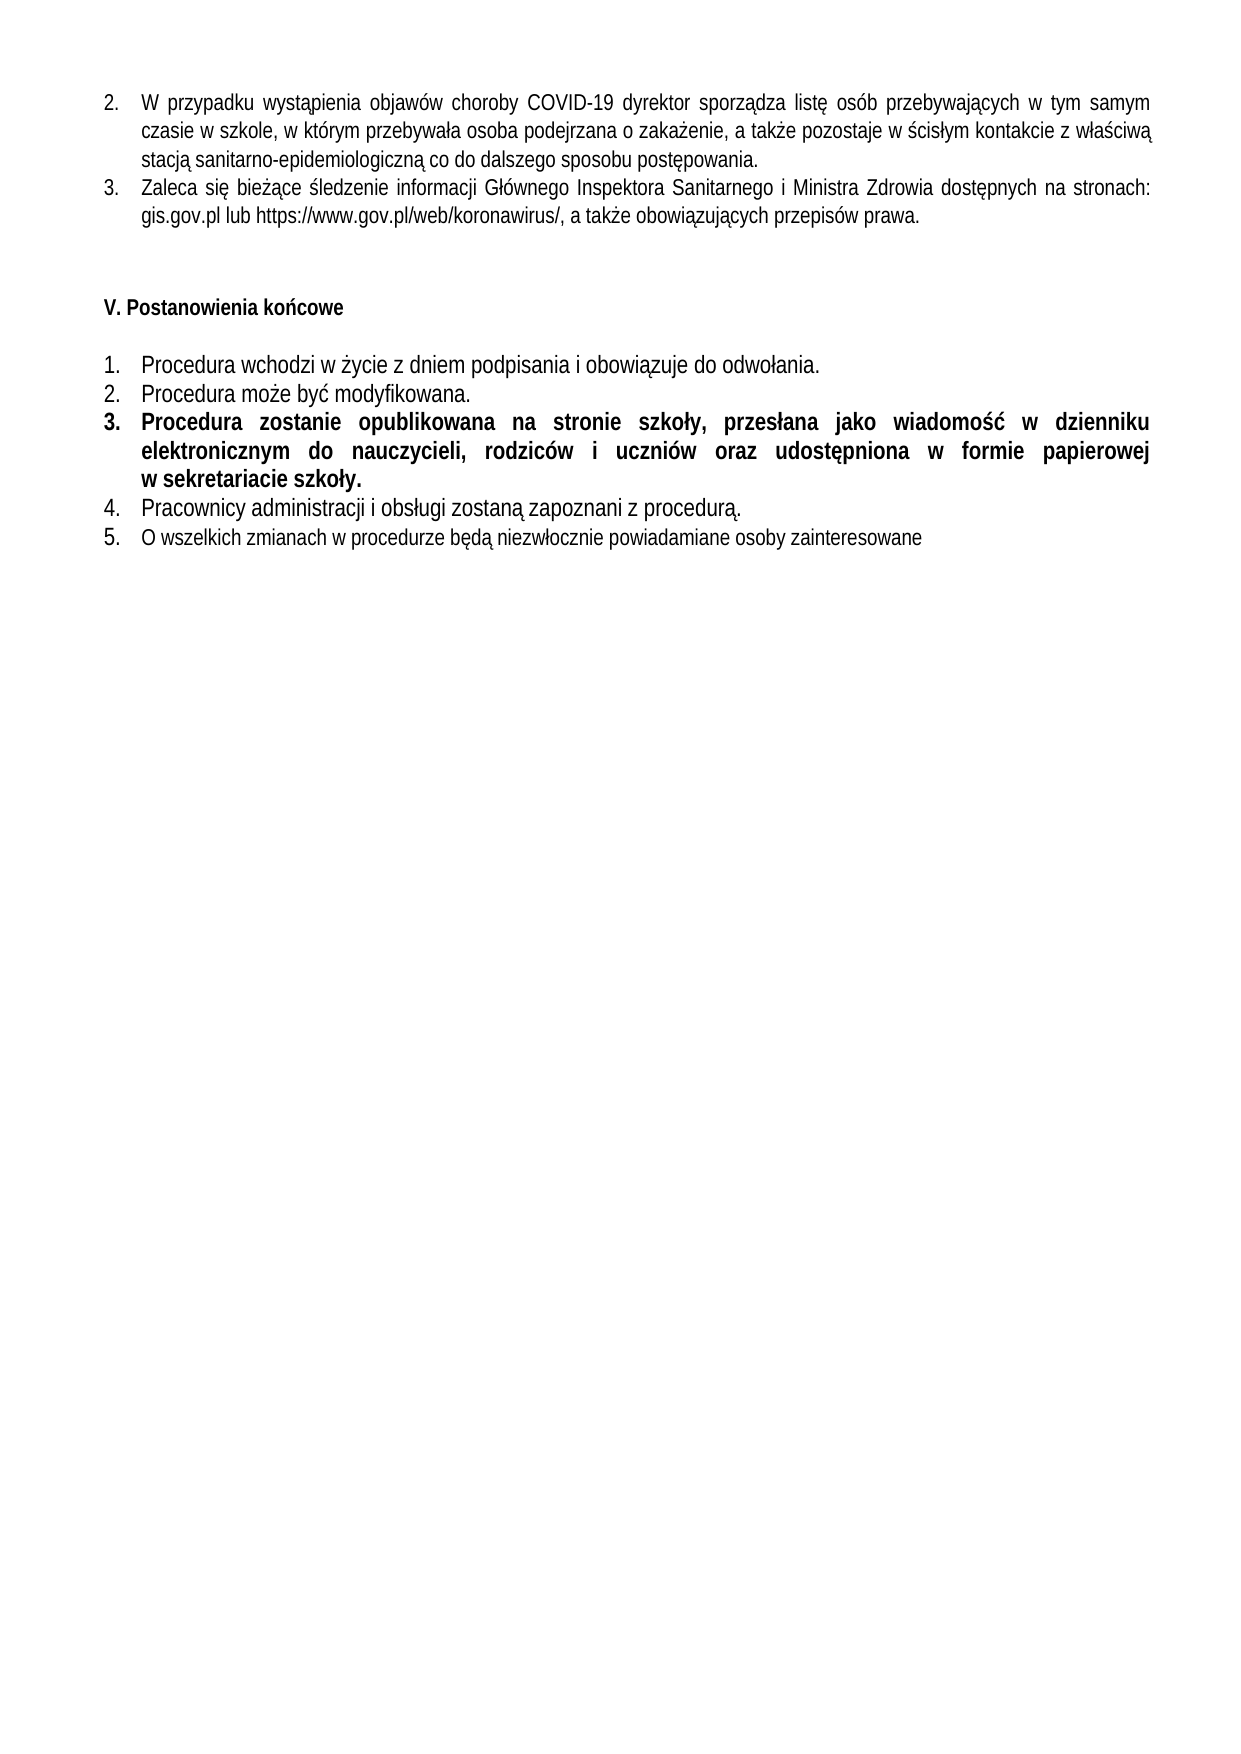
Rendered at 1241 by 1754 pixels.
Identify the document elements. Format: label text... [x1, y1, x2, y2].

list Procedura zostanie opublikowana na stronie szkoły, przesłana jako wiadomość w dzienniku elektronicznym do nauczycieli, rodziców i uczniów oraz udostępniona w formie papierowej w sekretariacie szkoły. [103, 407, 1152, 493]
list W przypadku wystąpienia objawów choroby COVID-19 dyrektor sporządza listę osób przebywających w tym samym czasie w szkole, w którym przebywała osoba podejrzana o zakażenie, a także pozostaje w ścisłym kontakcie z właściwą stacją sanitarno-epidemiologiczną co do dalszego sposobu postępowania. [103, 89, 1152, 172]
list Procedura może być modyfikowana. [103, 378, 1152, 407]
list Pracownicy administracji i obsługi zostaną zapoznani z procedurą. [103, 493, 1152, 522]
list Procedura wchodzi w życie z dniem podpisania i obowiązuje do odwołania. [103, 350, 1152, 378]
list Zaleca się bieżące śledzenie informacji Głównego Inspektora Sanitarnego i Ministra Zdrowia dostępnych na stronach: gis.gov.pl lub https://www.gov.pl/web/koronawirus/, a także obowiązujących przepisów prawa. [103, 174, 1152, 229]
list O wszelkich zmianach w procedurze będą niezwłocznie powiadamiane osoby zainteresowane [103, 522, 1152, 550]
text V. Postanowienia końcowe [103, 294, 1152, 321]
